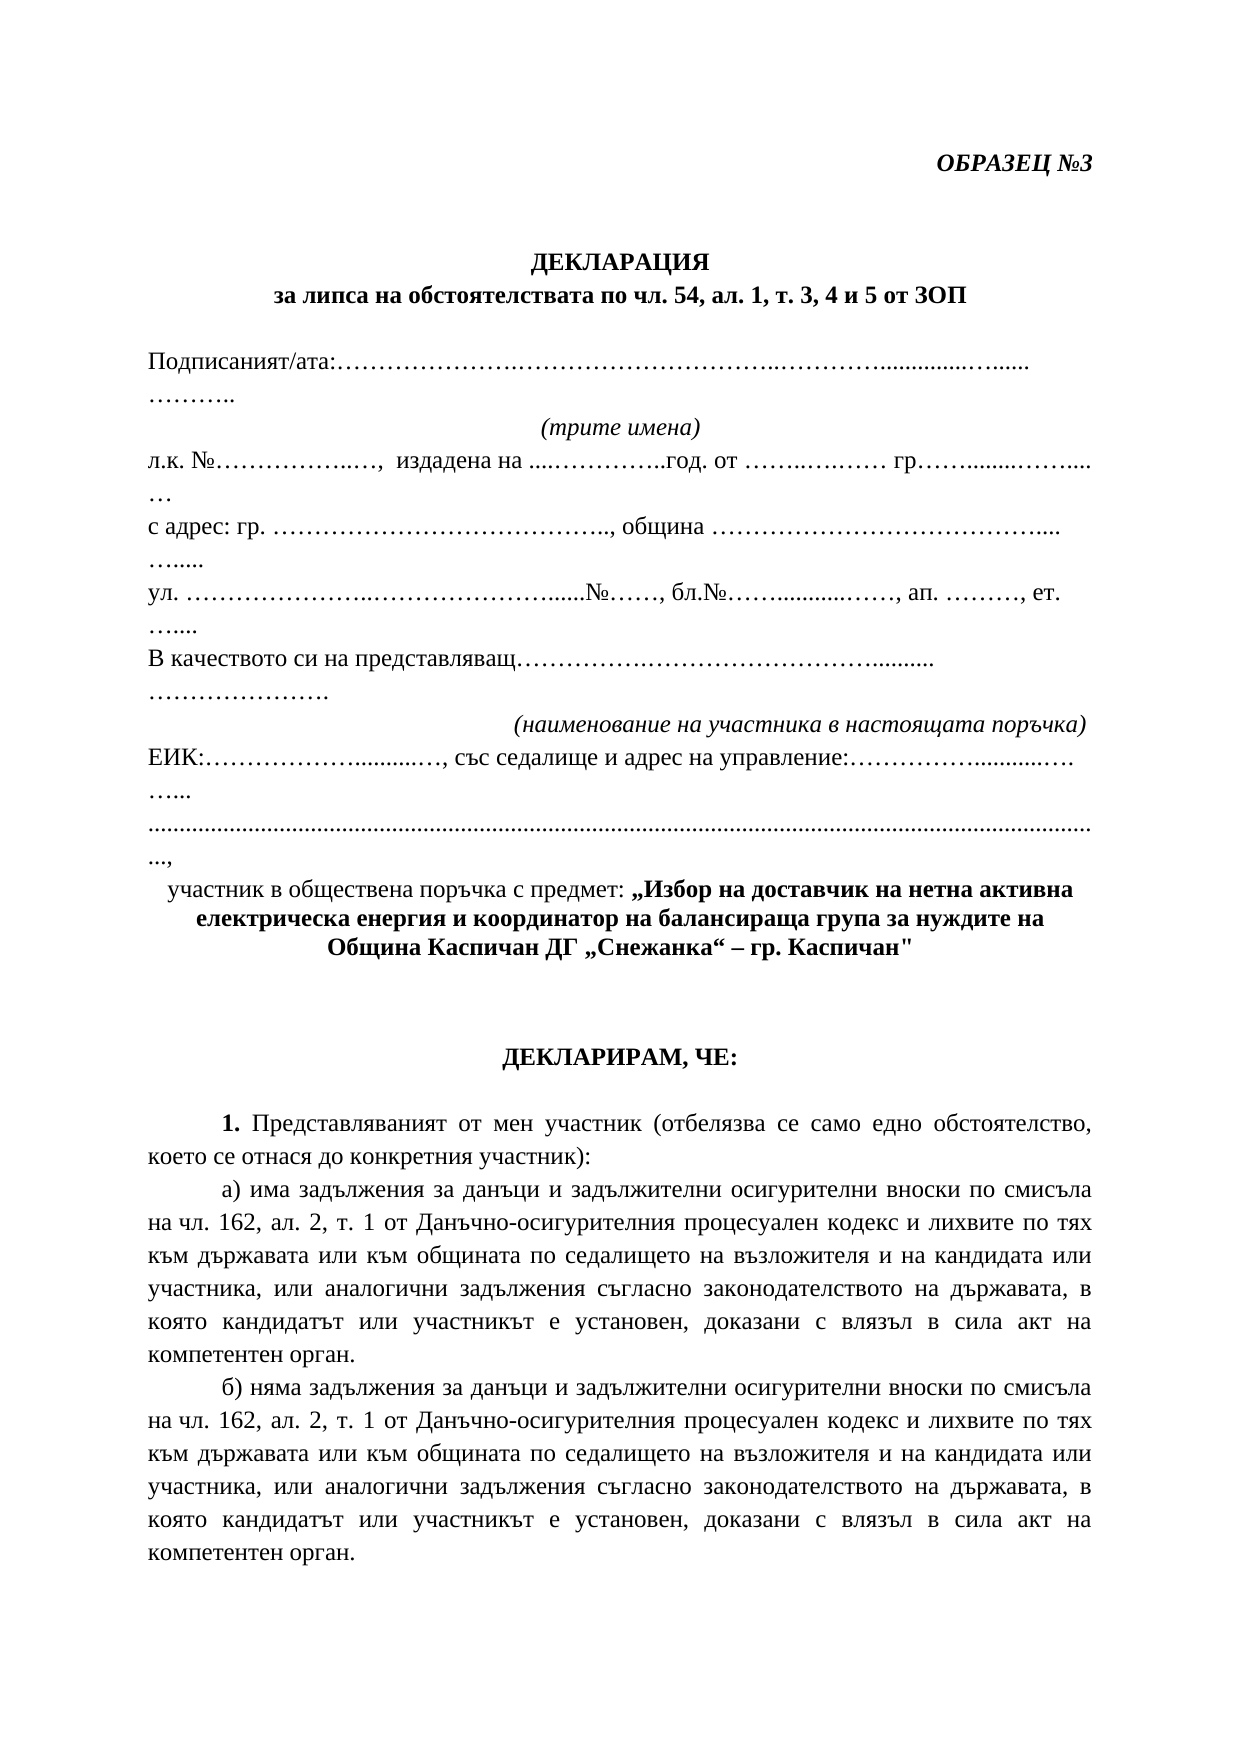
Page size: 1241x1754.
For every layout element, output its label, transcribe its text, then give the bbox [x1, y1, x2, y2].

text л.к. №……………..…, издадена на ....…………..год. от ……..….…… гр……........……....… [148, 445, 1093, 507]
text 1. Представляваният от мен участник (отбелязва се само едно обстоятелство, което се отнася до конкретния участник): [148, 1108, 1093, 1170]
text участник в обществена поръчка с предмет: „Избор на доставчик на нетна активна електрическа енергия и координатор на балансираща група за нуждите на Община Каспичан ДГ „Снежанка“ – гр. Каспичан" [148, 874, 1093, 960]
text за липса на обстоятелствата по чл. 54, ал. 1, т. 3, 4 и 5 от ЗОП [148, 280, 1093, 308]
text Подписаният/ата:………………….…………………………..…………..............…......……….. [148, 346, 1093, 407]
text ул. …………………..…………………......№……, бл.№……...........……, ап. ………, ет. ….... [148, 577, 1093, 639]
text (наименование на участника в настоящата поръчка) [221, 709, 1093, 738]
text ДЕКЛАРАЦИЯ [148, 247, 1093, 275]
text с адрес: гр. ………………………………….., община …………………………………....…..... [148, 511, 1093, 573]
text а) има задължения за данъци и задължителни осигурителни вноски по смисъла на чл. 162, ал. 2, т. 1 от Данъчно-осигурителния процесуален кодекс и лихвите по тях към държавата или към общината по седалището на възложителя и на кандидата или участника, или аналогични задължения съгласно законодателството на държавата, в която кандидатът или участникът е установен, доказани с влязъл в сила акт на компетентен орган. [148, 1174, 1093, 1368]
text (трите имена) [148, 412, 1093, 441]
text ЕИК:………………..........…, със седалище и адрес на управление:……………...........….…... [148, 742, 1093, 804]
text В качеството си на представляващ…………….………………………..........…………………. [148, 643, 1093, 705]
text ДЕКЛАРИРАМ, ЧЕ: [148, 1042, 1093, 1071]
text ОБРАЗЕЦ №3 [148, 148, 1093, 176]
text .........................................................................................................................................................., [148, 808, 1093, 870]
text б) няма задължения за данъци и задължителни осигурителни вноски по смисъла на чл. 162, ал. 2, т. 1 от Данъчно-осигурителния процесуален кодекс и лихвите по тях към държавата или към общината по седалището на възложителя и на кандидата или участника, или аналогични задължения съгласно законодателството на държавата, в която кандидатът или участникът е установен, доказани с влязъл в сила акт на компетентен орган. [148, 1372, 1093, 1566]
